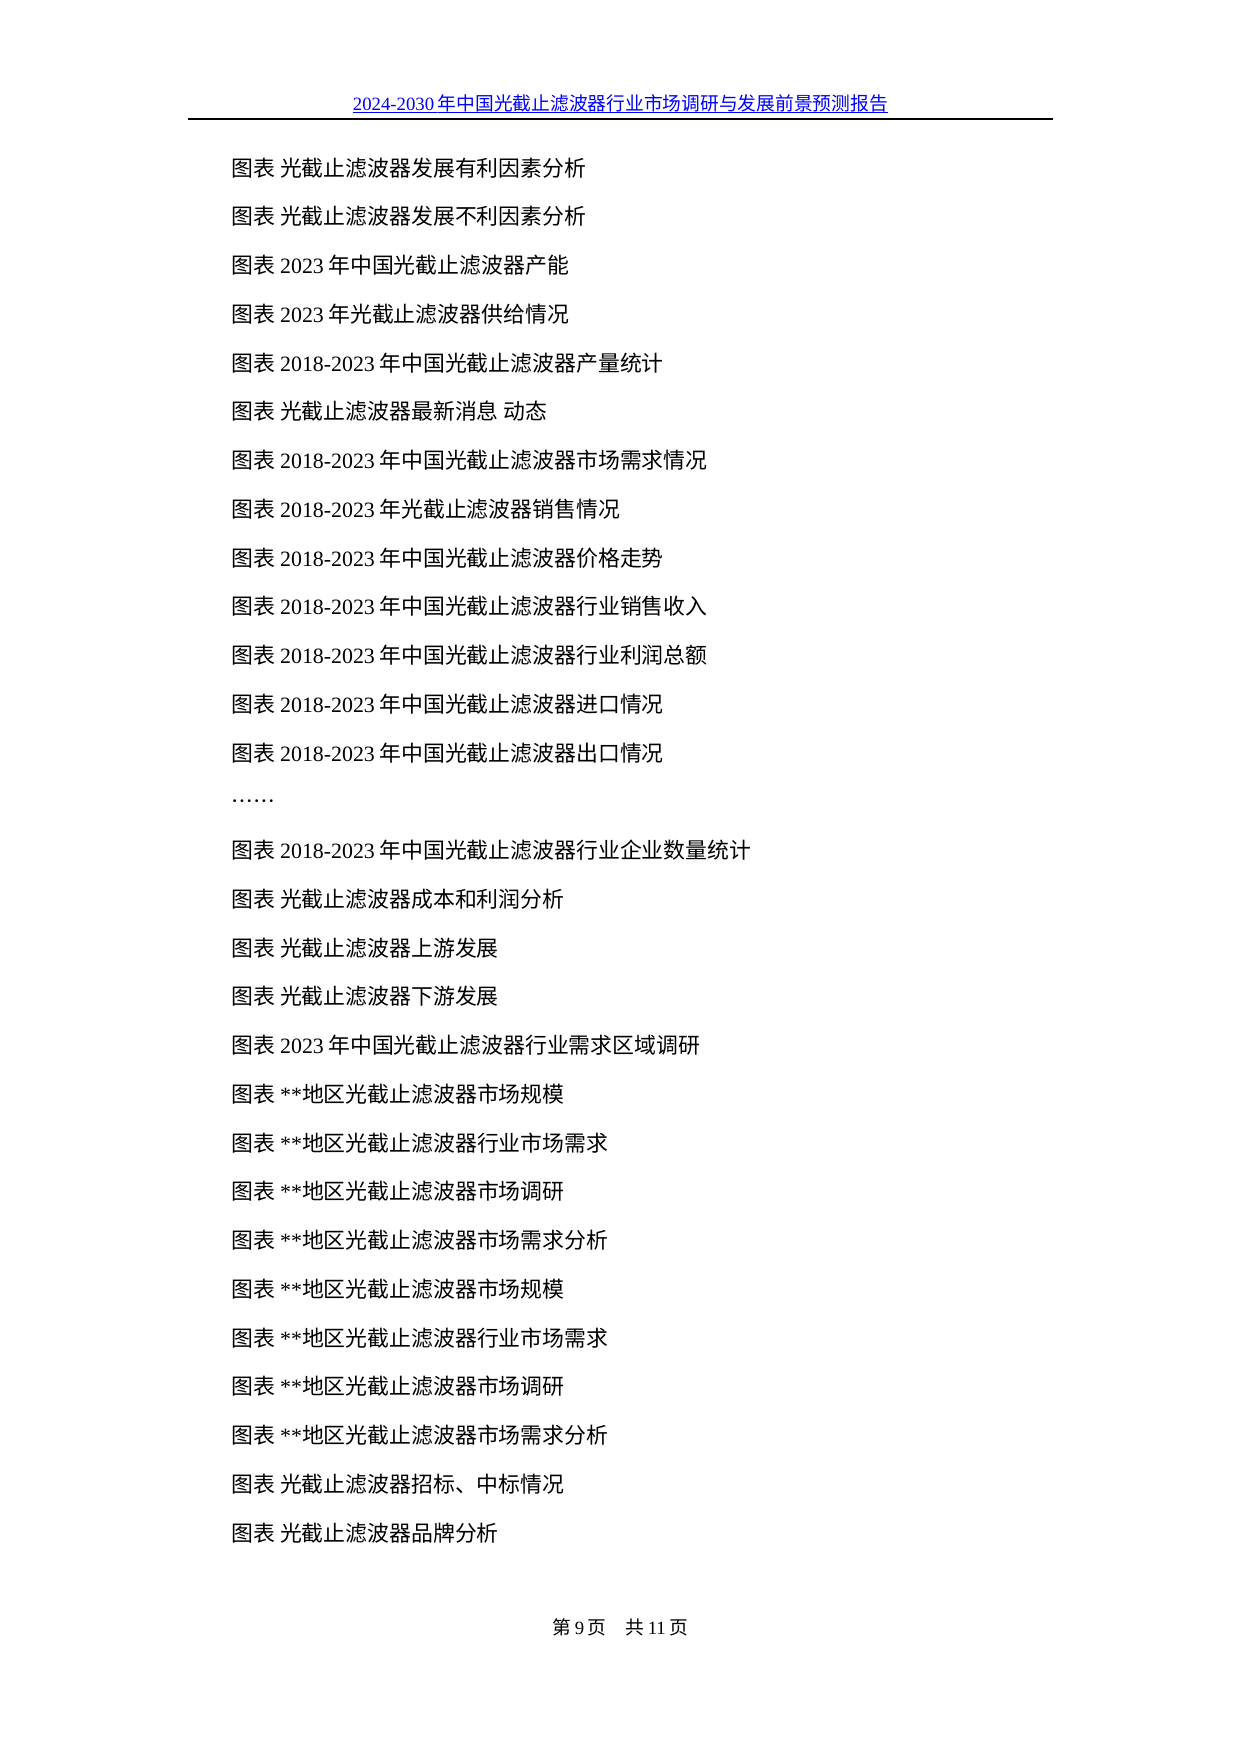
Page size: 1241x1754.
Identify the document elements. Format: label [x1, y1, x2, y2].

text [187, 150, 1053, 1548]
